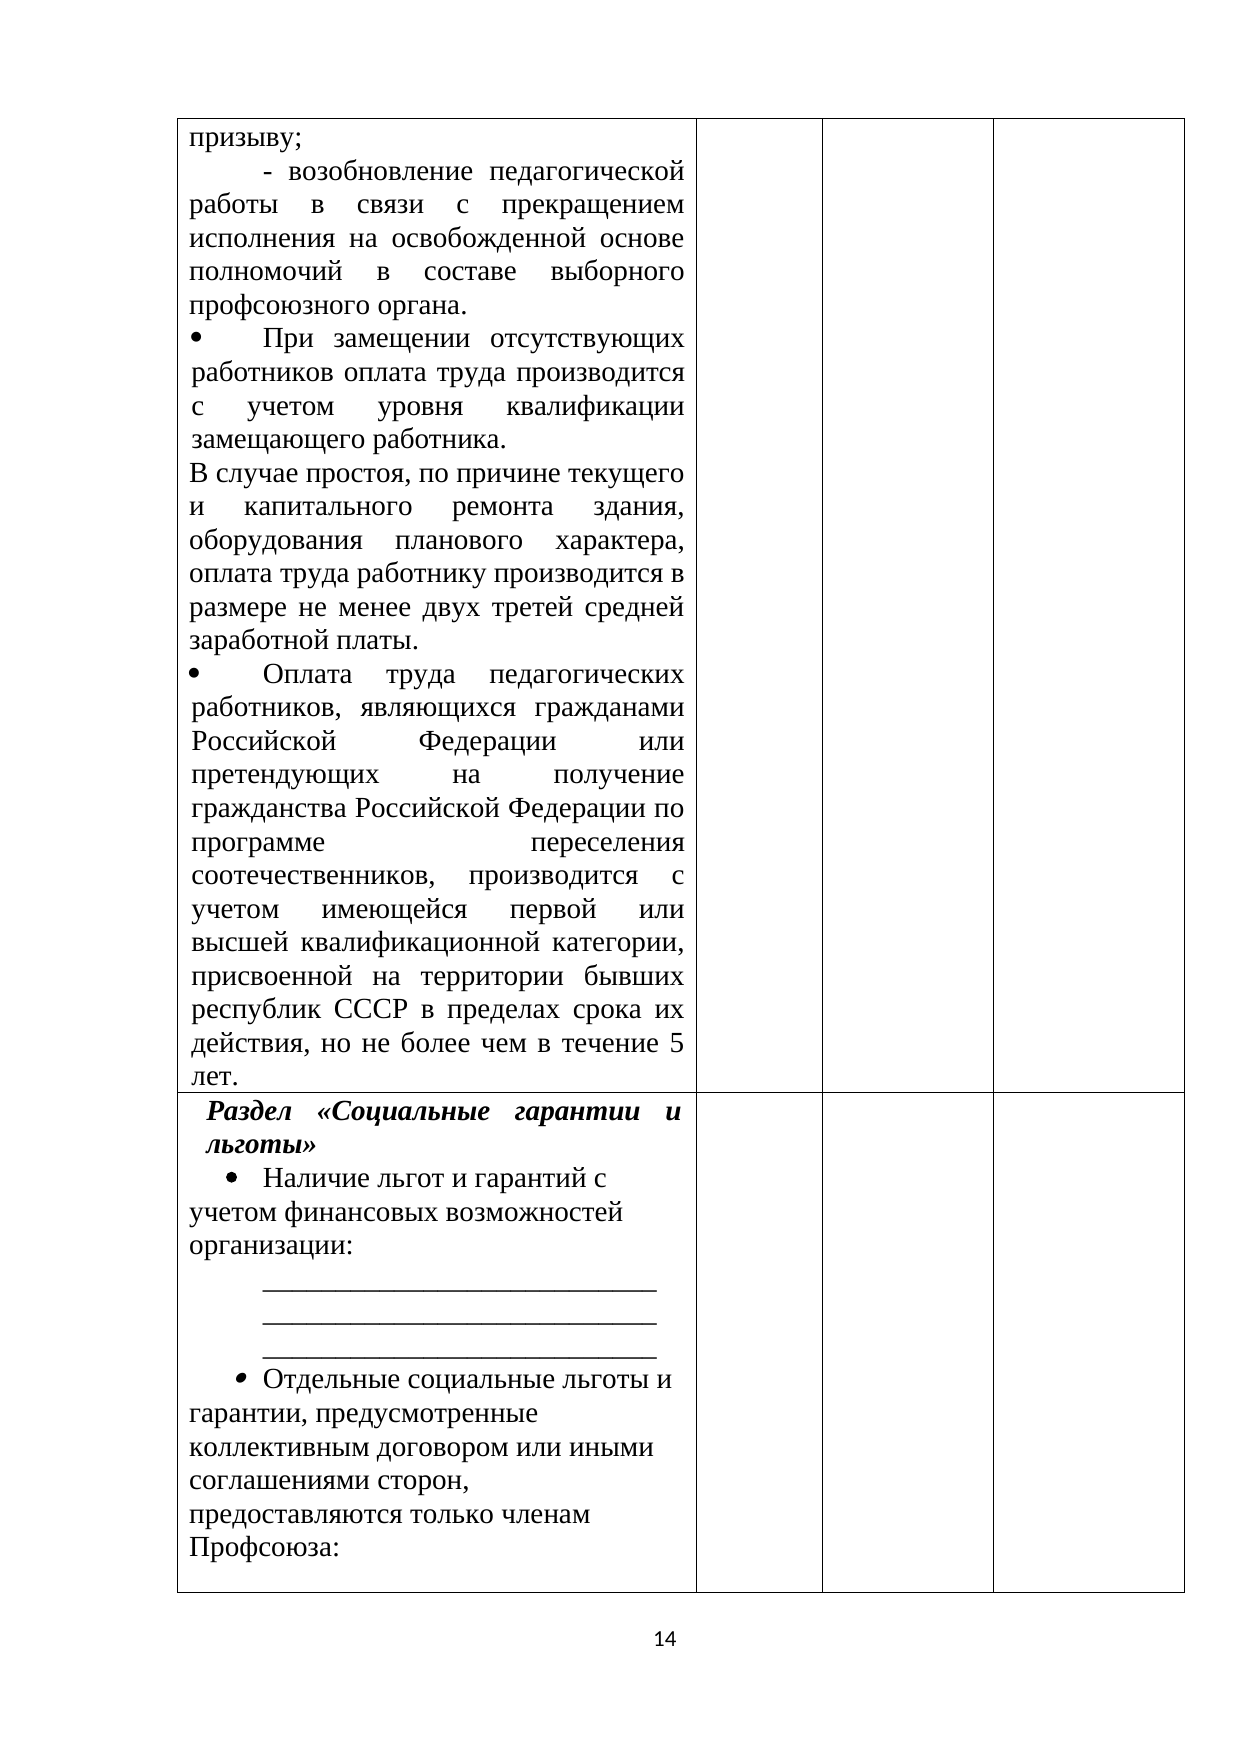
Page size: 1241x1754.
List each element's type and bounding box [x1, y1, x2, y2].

table_cell [823, 119, 993, 1092]
table_cell [994, 1093, 1184, 1592]
table_cell [697, 1093, 822, 1592]
table_cell [178, 1093, 696, 1592]
table_cell [697, 119, 822, 1092]
table_cell [178, 119, 696, 1092]
table_cell [994, 119, 1184, 1092]
table_cell [823, 1093, 993, 1592]
